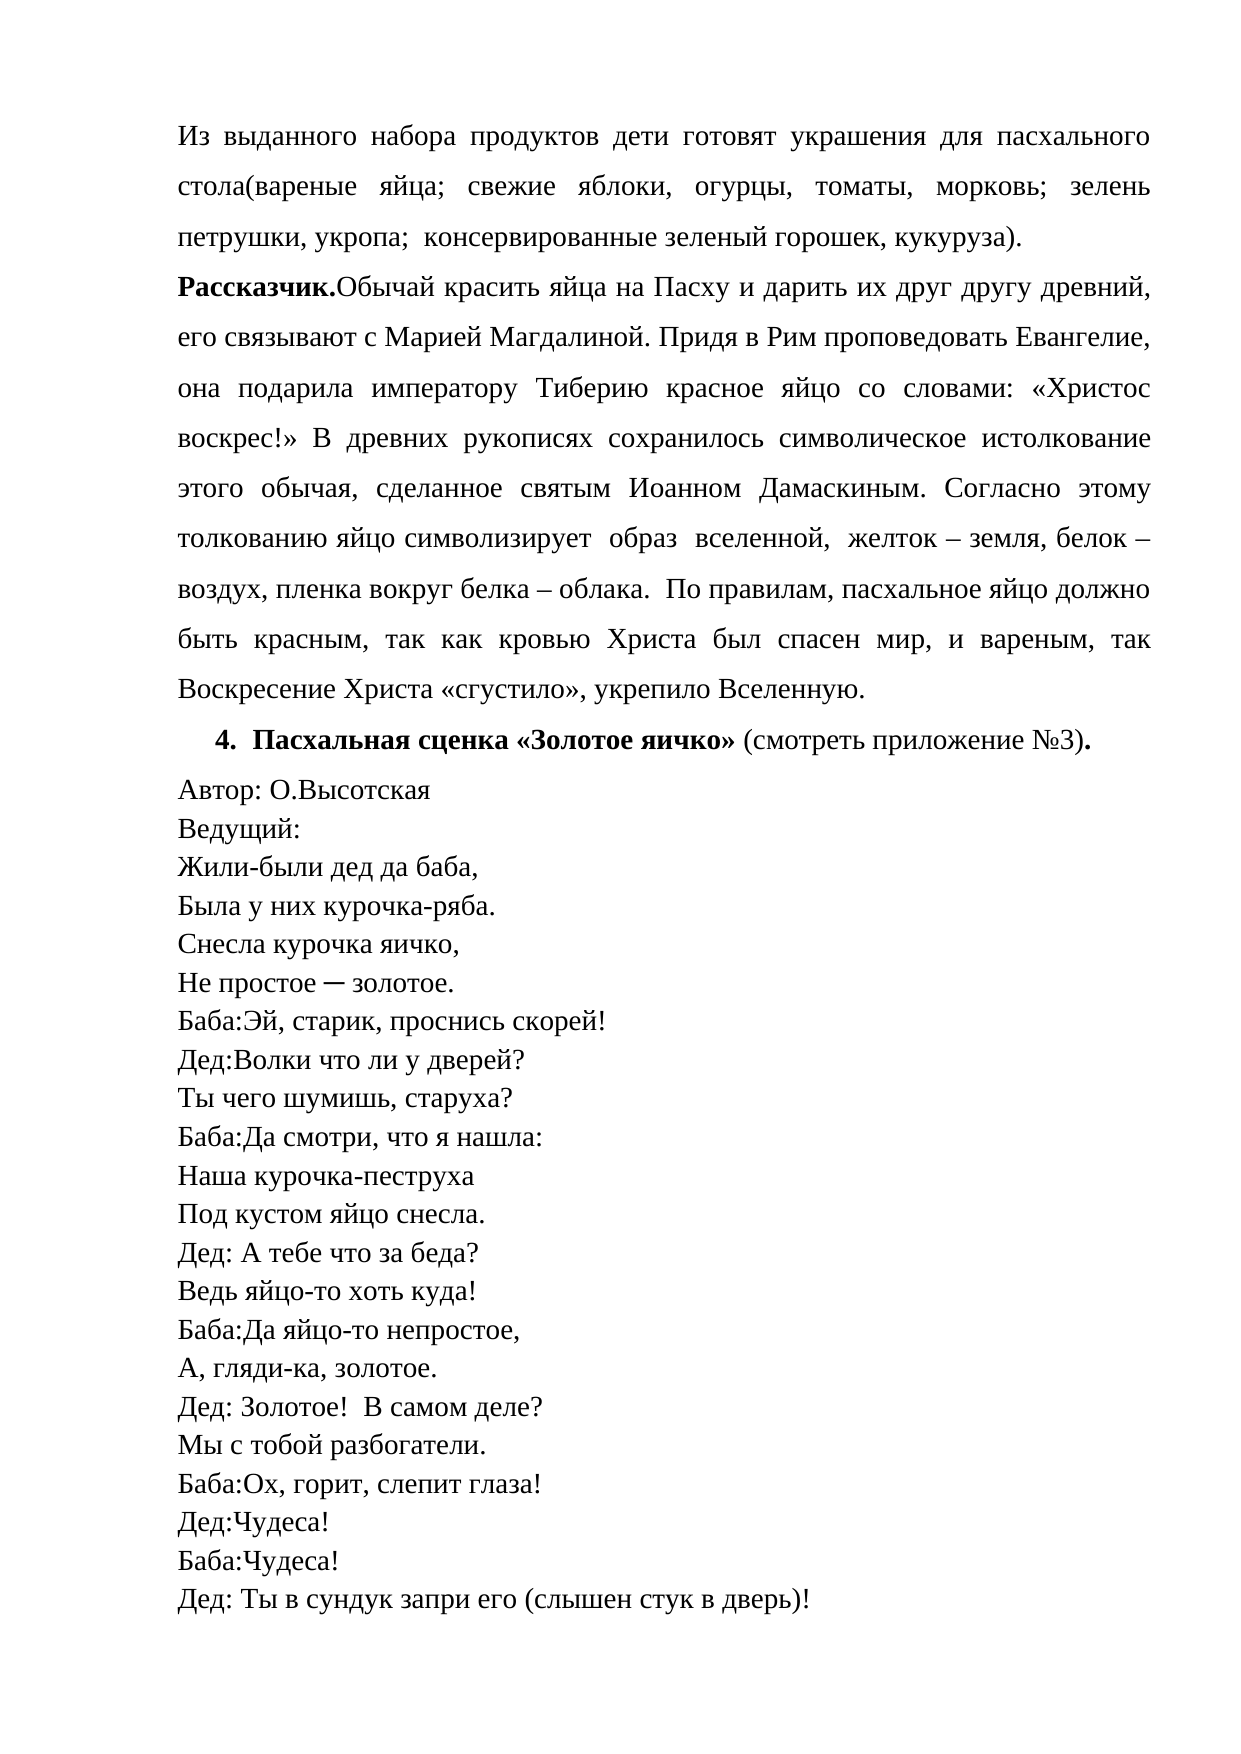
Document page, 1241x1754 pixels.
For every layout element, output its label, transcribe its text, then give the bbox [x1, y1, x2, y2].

text Ведущий: [177, 811, 1152, 844]
list Пасхальная сценка «Золотое яичко» (смотреть приложение №3). [215, 722, 1152, 755]
text Из выданного набора продуктов дети готовят украшения для пасхального стола(вареные яйца; свежие яблоки, огурцы, томаты, морковь; зелень петрушки, укропа; консервированные зеленый горошек, кукуруза). [177, 118, 1152, 252]
text Была у них курочка-ряба. [177, 888, 1152, 921]
text Под кустом яйцо снесла. [177, 1196, 1152, 1230]
text Наша курочка-пеструха [177, 1158, 1152, 1191]
text Автор: О.Высотская [177, 772, 1152, 806]
text Баба:Эй, старик, проснись скорей! [177, 1003, 1152, 1037]
text Баба:Да смотри, что я нашла: [177, 1119, 1152, 1153]
text Рассказчик.Обычай красить яйца на Пасху и дарить их друг другу древний, его связывают с Марией Магдалиной. Придя в Рим проповедовать Евангелие, она подарила императору Тиберию красное яйцо со словами: «Христос воскрес!» В древних рукописях сохранилось символическое истолкование этого обычая, сделанное святым Иоанном Дамаскиным. Согласно этому толкованию яйцо символизирует образ вселенной, желток – земля, белок – воздух, пленка вокруг белка – облака. По правилам, пасхальное яйцо должно быть красным, так как кровью Христа был спасен мир, и вареным, так Воскресение Христа «сгустило», укрепило Вселенную. [177, 269, 1152, 705]
text Жили-были дед да баба, [177, 849, 1152, 883]
text Баба:Да яйцо-то непростое, [177, 1312, 1152, 1345]
text А, гляди-ка, золотое. [177, 1350, 1152, 1384]
text Ведь яйцо-то хоть куда! [177, 1273, 1152, 1307]
text Не простое ─ золотое. [177, 965, 1152, 998]
text Ты чего шумишь, старуха? [177, 1081, 1152, 1114]
text Дед:Волки что ли у дверей? [177, 1042, 1152, 1076]
text Дед: А тебе что за беда? [177, 1235, 1152, 1268]
text Снесла курочка яичко, [177, 926, 1152, 960]
text Мы с тобой разбогатели. [177, 1427, 1152, 1461]
text Дед: Золотое! В самом деле? [177, 1389, 1152, 1422]
text Дед:Чудеса! [177, 1504, 1152, 1538]
text Баба:Чудеса! [177, 1543, 1152, 1577]
text Дед: Ты в сундук запри его (слышен стук в дверь)! [177, 1582, 1152, 1615]
text Баба:Ох, горит, слепит глаза! [177, 1466, 1152, 1499]
